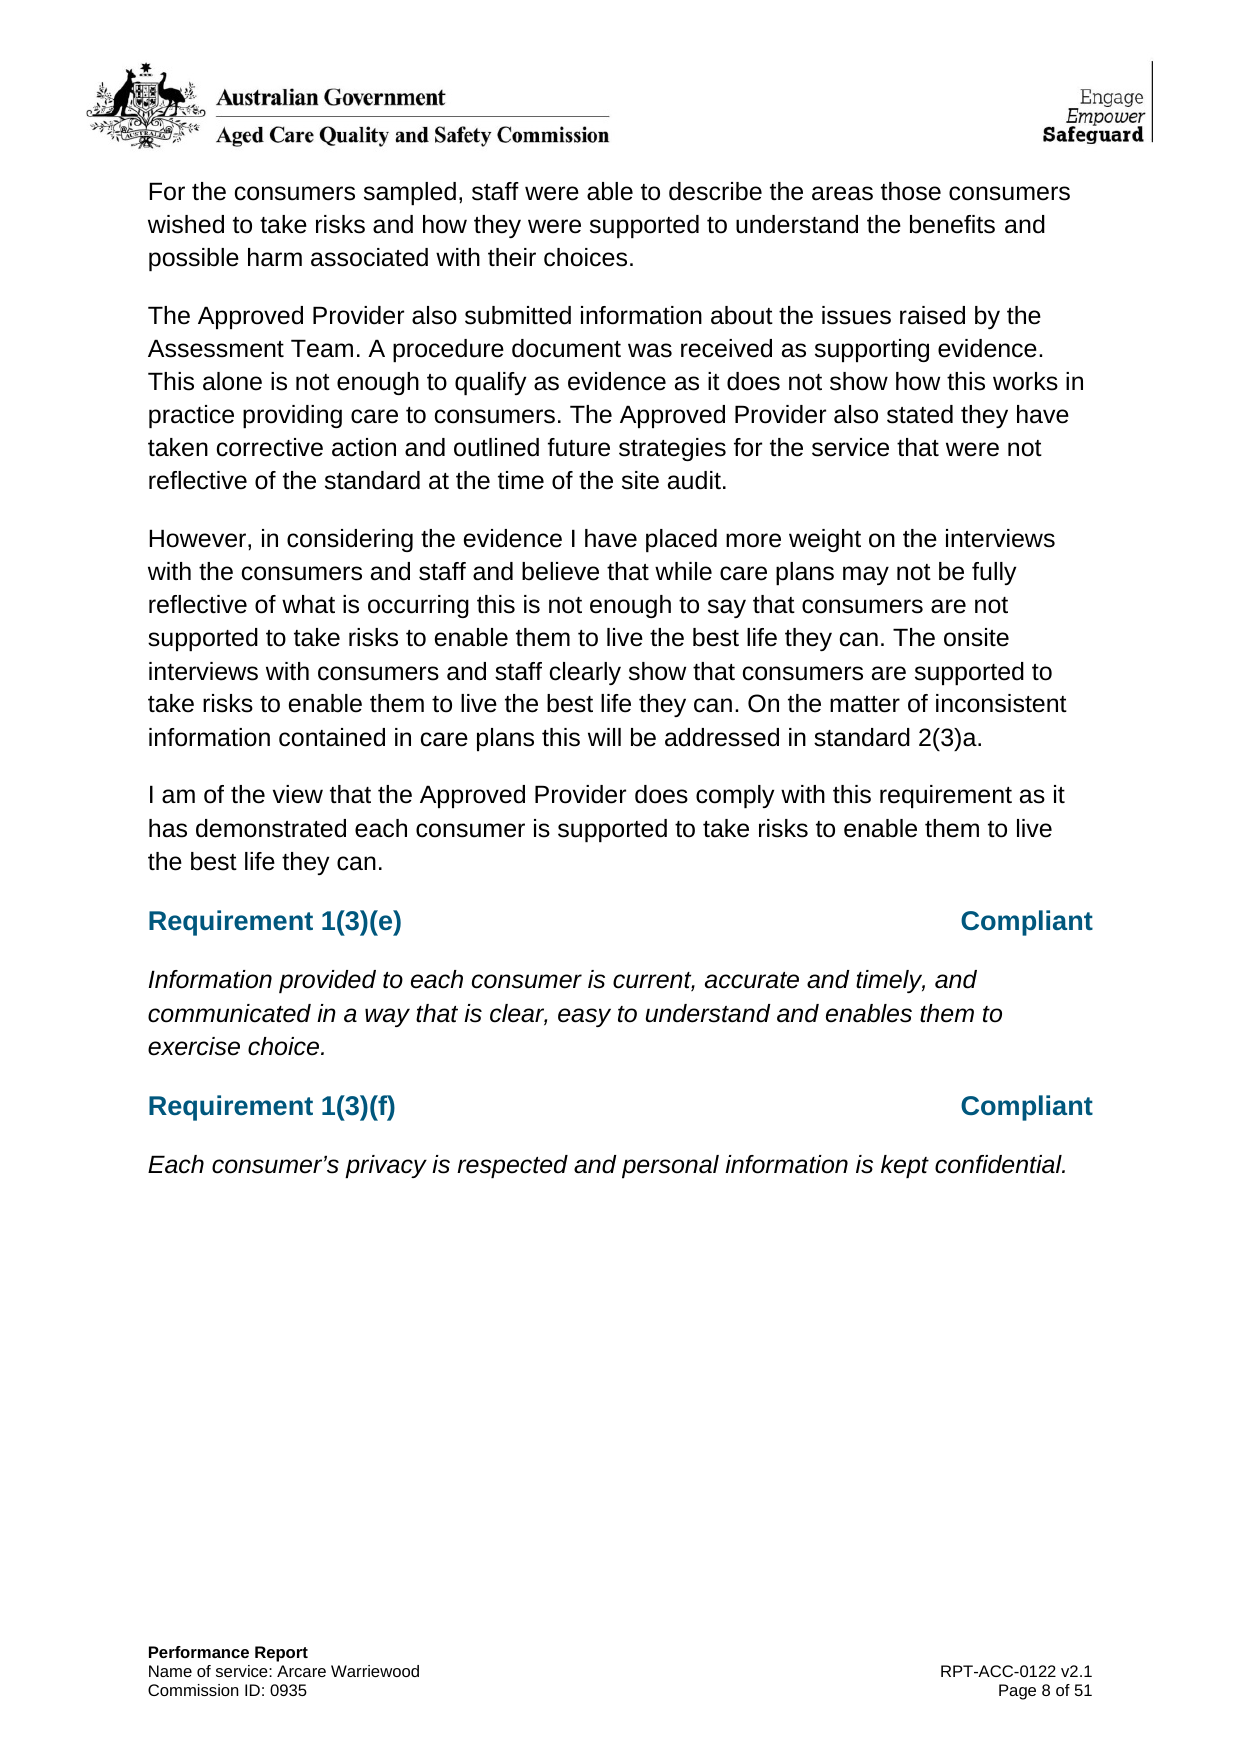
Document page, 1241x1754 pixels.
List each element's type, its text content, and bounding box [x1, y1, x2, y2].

text Information provided to each consumer is current, accurate and timely, and communicated in a way that is clear, easy to understand and enables them to exercise choice. [148, 966, 1092, 1060]
subtitle Requirement 1(3)(e) Compliant [148, 904, 1092, 936]
text I am of the view that the Approved Provider does comply with this requirement as it has demonstrated each consumer is supported to take risks to enable them to live the best life they can. [148, 781, 1092, 875]
picture [0, 1, 1241, 170]
text The Approved Provider also submitted information about the issues raised by the Assessment Team. A procedure document was received as supporting evidence. This alone is not enough to qualify as evidence as it does not show how this works in practice providing care to consumers. The Approved Provider also stated they have taken corrective action and outlined future strategies for the service that were not reflective of the standard at the time of the site audit. [148, 301, 1092, 495]
text Each consumer’s privacy is respected and personal information is kept confidential. [148, 1151, 1092, 1179]
text However, in considering the evidence I have placed more weight on the interviews with the consumers and staff and believe that while care plans may not be fully reflective of what is occurring this is not enough to say that consumers are not supported to take risks to enable them to live the best life they can. The onsite interviews with consumers and staff clearly show that consumers are supported to take risks to enable them to live the best life they can. On the matter of inconsistent information contained in care plans this will be addressed in standard 2(3)a. [148, 524, 1092, 751]
subtitle Requirement 1(3)(f) Compliant [148, 1089, 1092, 1121]
text For the consumers sampled, staff were able to describe the areas those consumers wished to take risks and how they were supported to understand the benefits and possible harm associated with their choices. [148, 177, 1092, 272]
